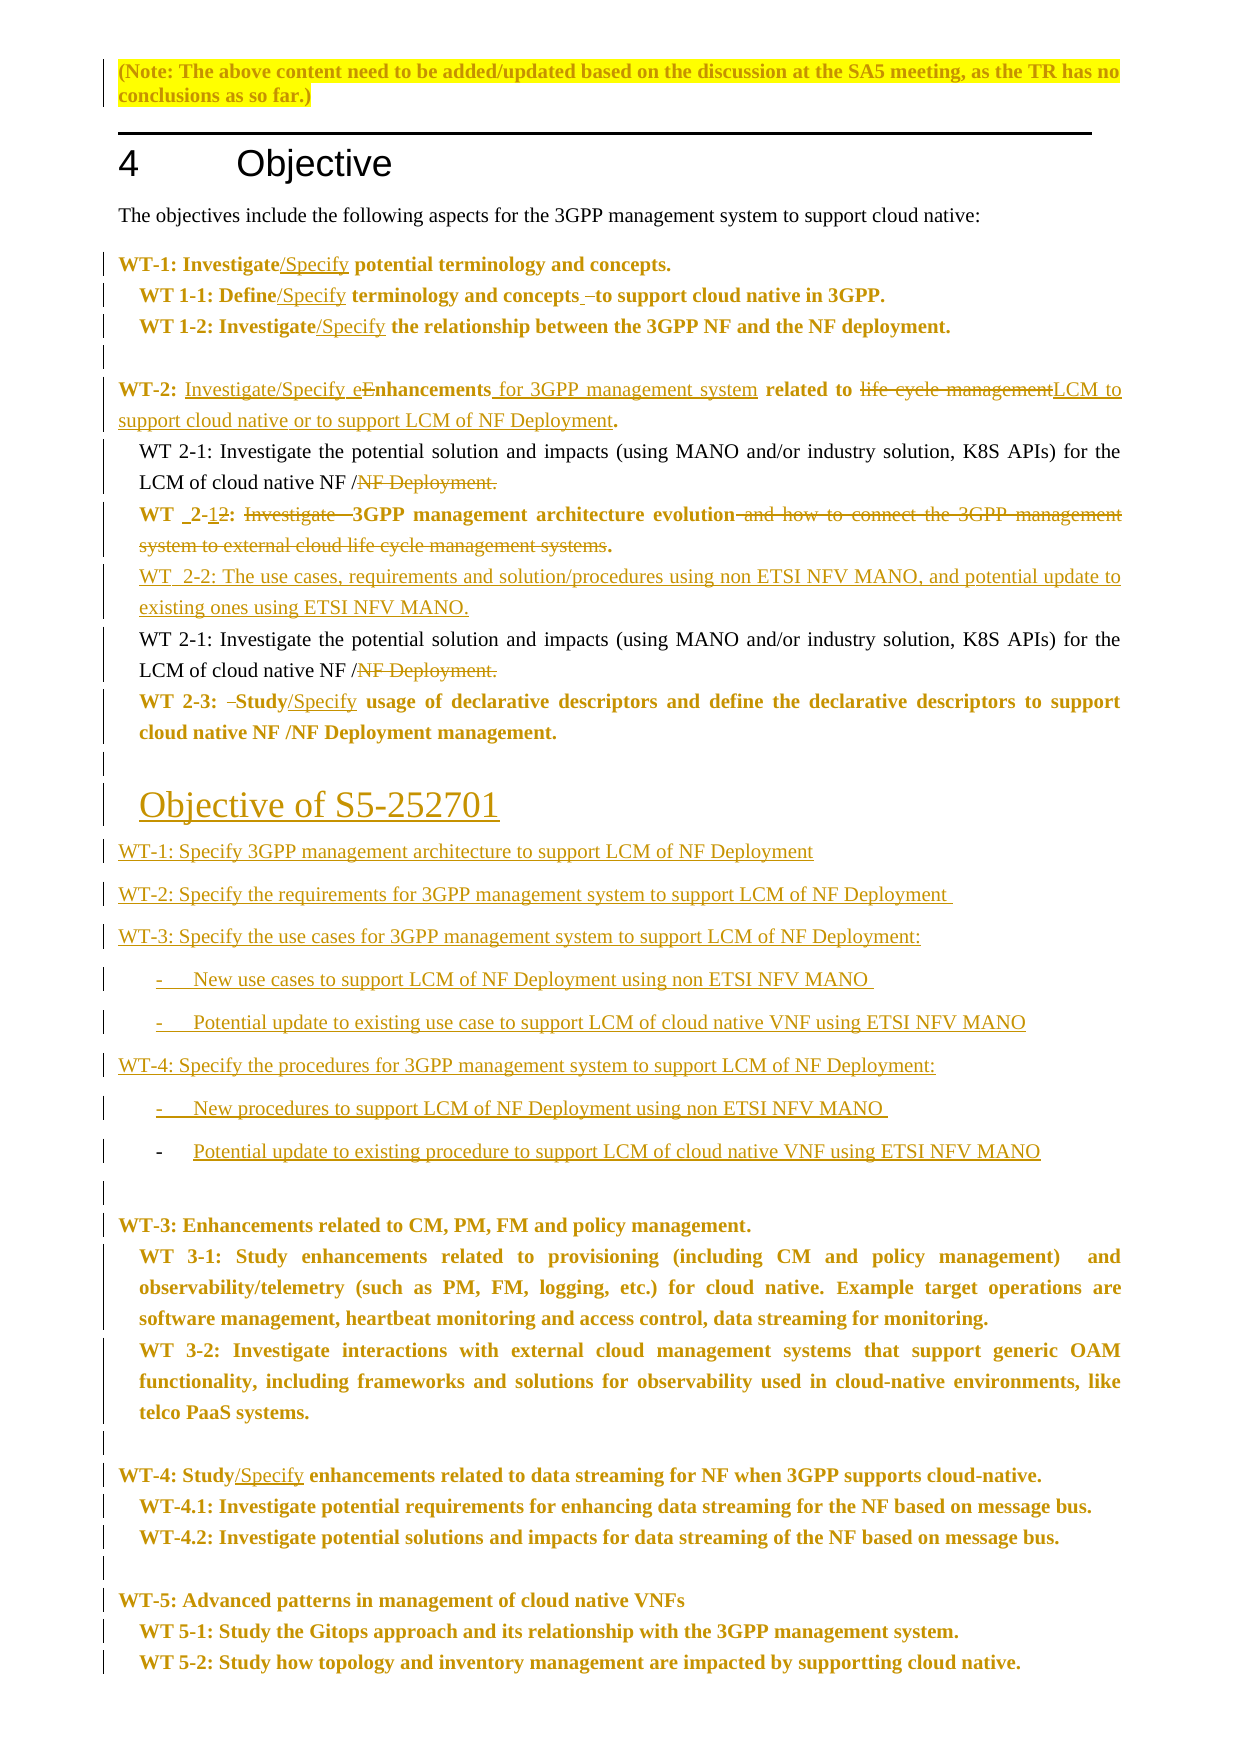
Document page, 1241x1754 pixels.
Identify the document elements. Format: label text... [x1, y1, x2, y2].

list WT-4: Study enhancements related to data streaming for NF when 3GPP supports cloud-native. [118, 1463, 1122, 1487]
list (Note: The above content need to be added/updated based on the discussion at the SA5 meeting, as the TR has no conclusions as so far.) [311, 59, 1122, 107]
list WT 5-1: Study the Gitops approach and its relationship with the 3GPP management system. [118, 1619, 1122, 1643]
list WT-4.2: Investigate potential solutions and impacts for data streaming of the NF based on message bus. [118, 1525, 1122, 1549]
list WT 5-2: Study how topology and inventory management are impacted by supportting cloud native. [118, 1650, 1122, 1674]
list WT 1-1: Define terminology and conceptsto support cloud native in 3GPP. [118, 283, 1122, 307]
list WT 3-2: Investigate interactions with external cloud management systems that support generic OAM functionality, including frameworks and solutions for observability used in cloud-native environments, like telco PaaS systems. [139, 1338, 1122, 1424]
list WT 1-2: Investigate the relationship between the 3GPP NF and the NF deployment. [118, 314, 1122, 338]
list WT 2-: 3GPP management architecture evolution. [139, 502, 1122, 557]
list WT-1: Investigate potential terminology and concepts. [118, 252, 1122, 276]
list WT 3-1: Study enhancements related to provisioning (including CM and policy management) and observability/telemetry (such as PM, FM, logging, etc.) for cloud native. Example target operations are software management, heartbeat monitoring and access control, data streaming for monitoring. [139, 1244, 1122, 1330]
list WT-3: Enhancements related to CM, PM, FM and policy management. [118, 1213, 1122, 1237]
list The objectives include the following aspects for the 3GPP management system to support cloud native: [118, 203, 1122, 227]
list WT-5: Advanced patterns in management of cloud native VNFs [118, 1588, 1122, 1612]
subtitle 4 Objective [118, 135, 1092, 185]
list WT-4.1: Investigate potential requirements for enhancing data streaming for the NF based on message bus. [118, 1494, 1122, 1518]
list WT-2: nhancements related to . [118, 377, 1122, 432]
list WT 2-3: Study usage of declarative descriptors and define the declarative descriptors to support cloud native NF /NF Deployment management. [139, 689, 1122, 744]
